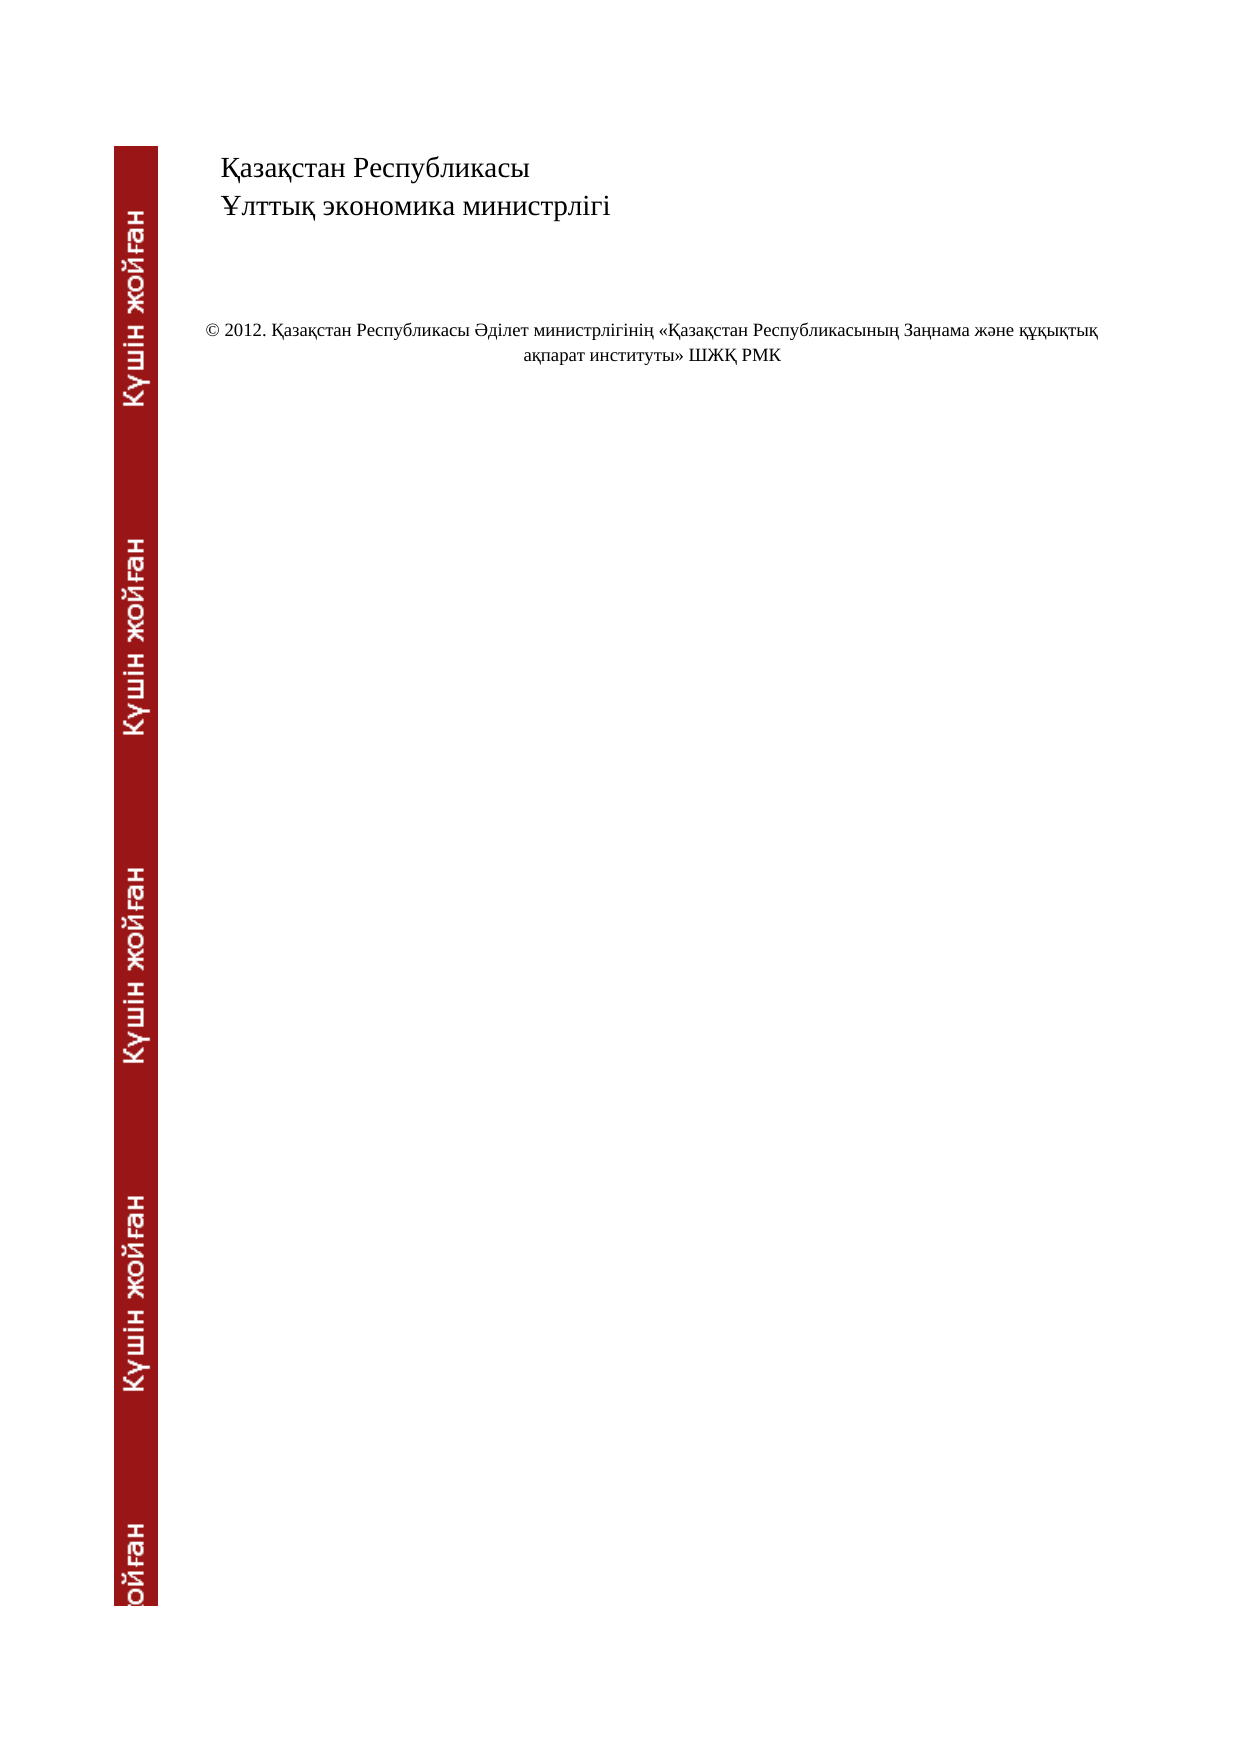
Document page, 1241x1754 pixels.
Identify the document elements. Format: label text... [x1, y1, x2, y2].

picture [114, 222, 158, 319]
text Ұлттық экономика министрлігі [112, 188, 1128, 222]
picture [114, 146, 158, 150]
text © 2012. Қазақстан Республикасы Әділет министрлігінің «Қазақстан Республикасының Заңнама және құқықтық ақпарат институты» ШЖҚ РМК [112, 319, 1128, 365]
picture [114, 365, 158, 1606]
text Қазақстан Республикасы [112, 150, 1128, 183]
picture [114, 183, 158, 188]
